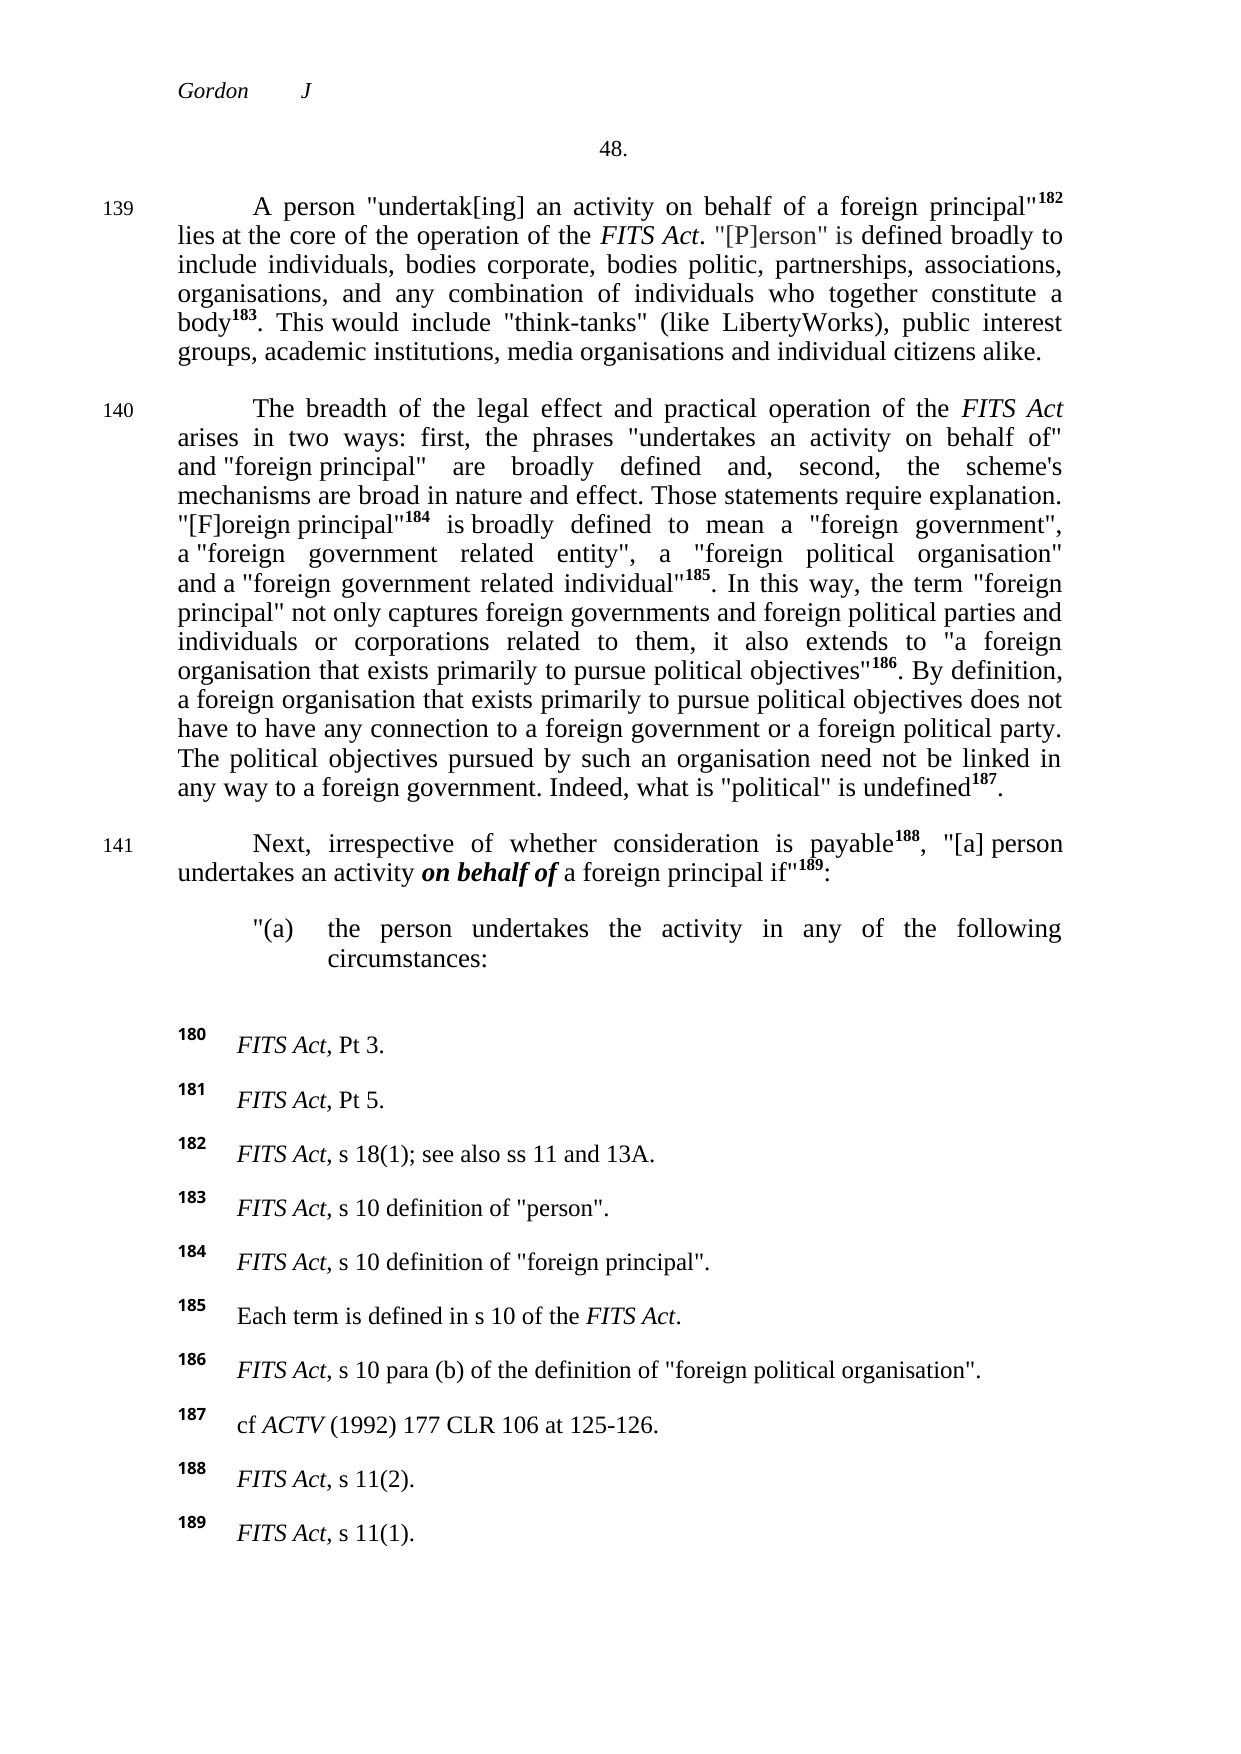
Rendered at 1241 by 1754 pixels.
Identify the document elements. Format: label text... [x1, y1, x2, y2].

list The breadth of the legal effect and practical operation of the FITS Act arises in two ways: first, the phrases "undertakes an activity on behalf of" and "foreign principal" are broadly defined and, second, the scheme's mechanisms are broad in nature and effect. Those statements require explanation. "[F]oreign principal" is broadly defined to mean a "foreign government", a "foreign government related entity", a "foreign political organisation" and a "foreign government related individual". In this way, the term "foreign principal" not only captures foreign governments and foreign political parties and individuals or corporations related to them, it also extends to "a foreign organisation that exists primarily to pursue political objectives". By definition, a foreign organisation that exists primarily to pursue political objectives does not have to have any connection to a foreign government or a foreign political party. The political objectives pursued by such an organisation need not be linked in any way to a foreign government. Indeed, what is "political" is undefined. [102, 394, 1063, 802]
list A person "undertak[ing] an activity on behalf of a foreign principal" lies at the core of the operation of the FITS Act. "[P]erson" is defined broadly to include individuals, bodies corporate, bodies politic, partnerships, associations, organisations, and any combination of individuals who together constitute a body. This would include "think-tanks" (like LibertyWorks), public interest groups, academic institutions, media organisations and individual citizens alike. [102, 192, 1063, 367]
list Next, irrespective of whether consideration is payable, "[a] person undertakes an activity on behalf of a foreign principal if": [102, 829, 1063, 887]
text "(a) the person undertakes the activity in any of the following circumstances: [252, 914, 1063, 973]
